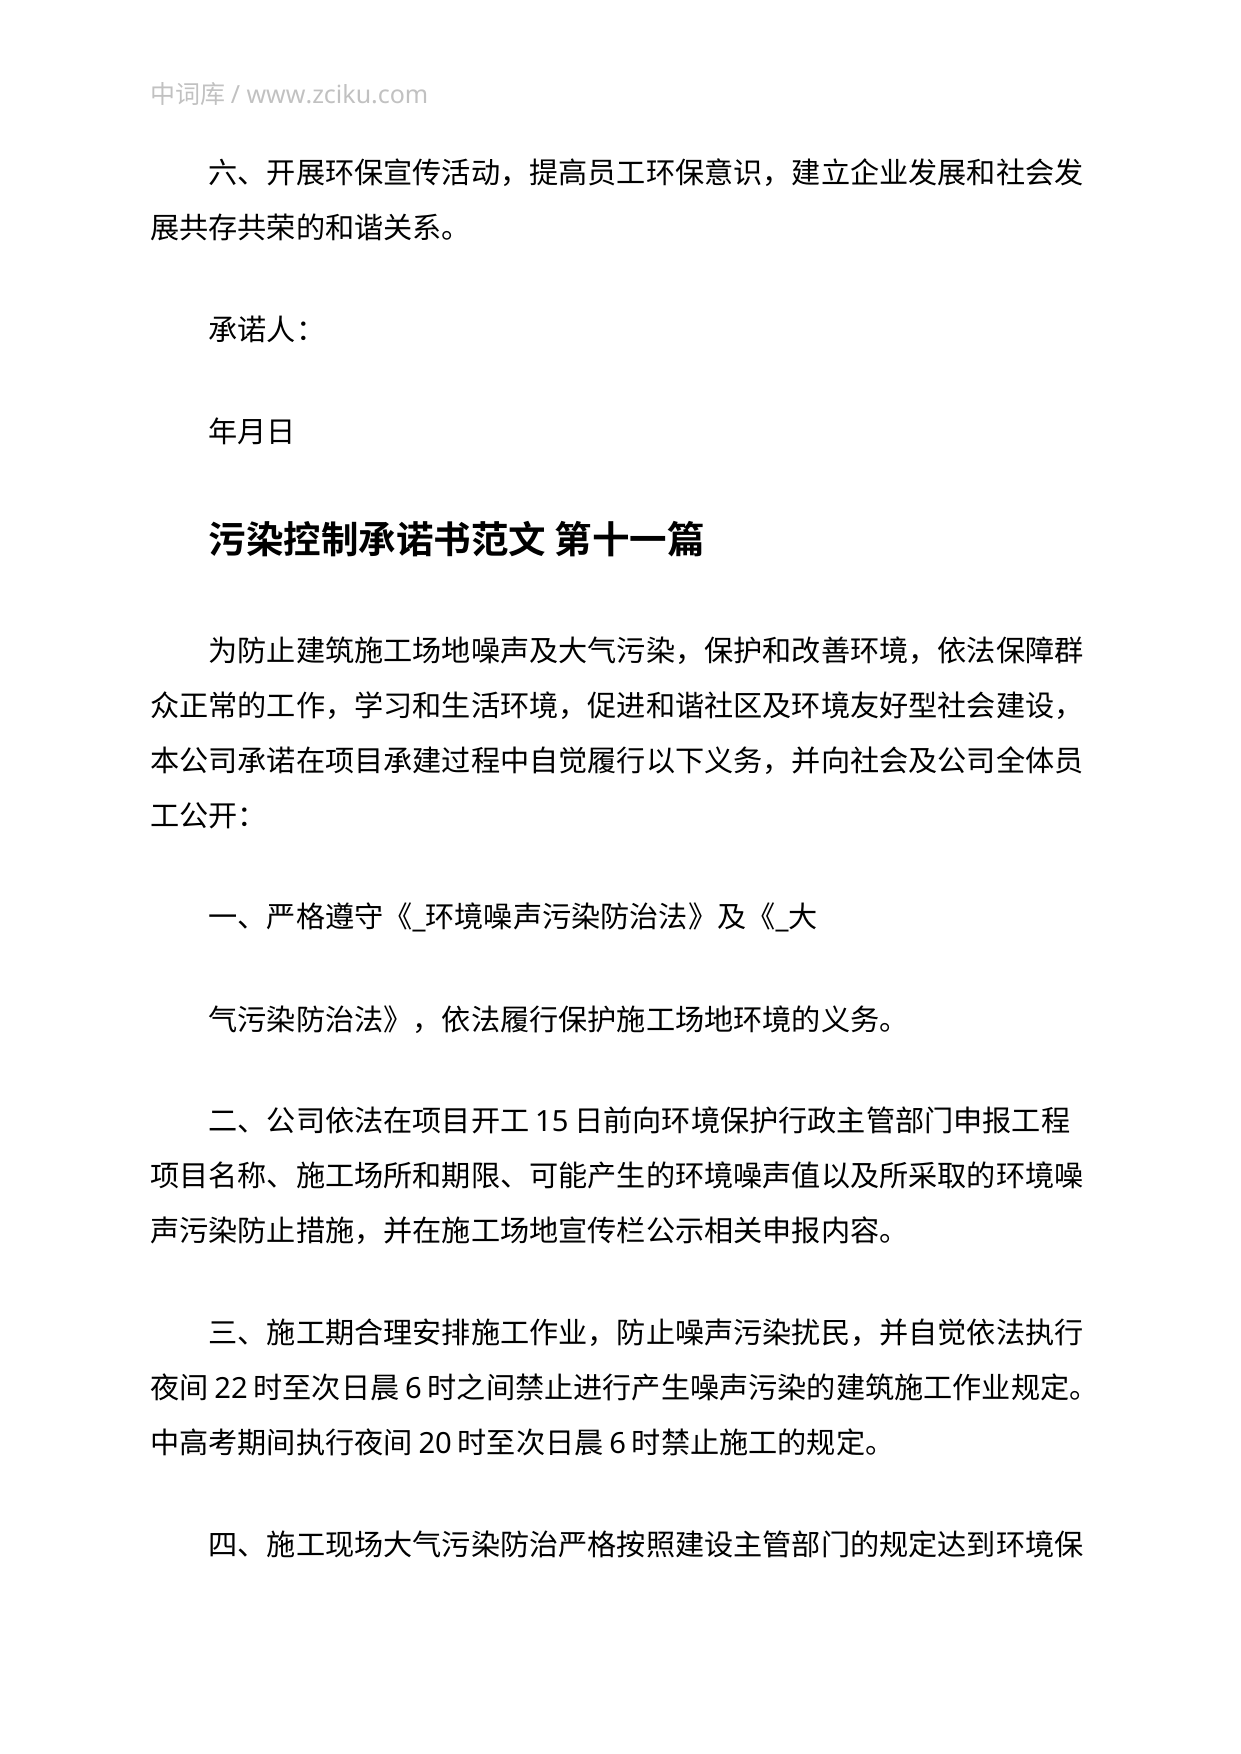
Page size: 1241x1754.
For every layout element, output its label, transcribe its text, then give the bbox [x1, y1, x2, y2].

text 污染控制承诺书范文 第十一篇 [150, 510, 1090, 564]
text 三、施工期合理安排施工作业，防止噪声污染扰民，并自觉依法执行夜间22时至次日晨6时之间禁止进行产生噪声污染的建筑施工作业规定。中高考期间执行夜间20时至次日晨6时禁止施工的规定。 [150, 1309, 1090, 1462]
text 承诺人： [150, 307, 1090, 349]
text 气污染防治法》，依法履行保护施工场地环境的义务。 [150, 996, 1090, 1038]
text 年月日 [150, 408, 1090, 451]
text 六、开展环保宣传活动，提高员工环保意识，建立企业发展和社会发展共存共荣的和谐关系。 [150, 150, 1090, 247]
text 二、公司依法在项目开工15日前向环境保护行政主管部门申报工程项目名称、施工场所和期限、可能产生的环境噪声值以及所采取的环境噪声污染防止措施，并在施工场地宣传栏公示相关申报内容。 [150, 1098, 1090, 1250]
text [150, 1521, 1090, 1564]
text 一、严格遵守《_环境噪声污染防治法》及《_大 [150, 894, 1090, 936]
text 为防止建筑施工场地噪声及大气污染，保护和改善环境，依法保障群众正常的工作，学习和生活环境，促进和谐社区及环境友好型社会建设，本公司承诺在项目承建过程中自觉履行以下义务，并向社会及公司全体员工公开： [150, 628, 1090, 834]
